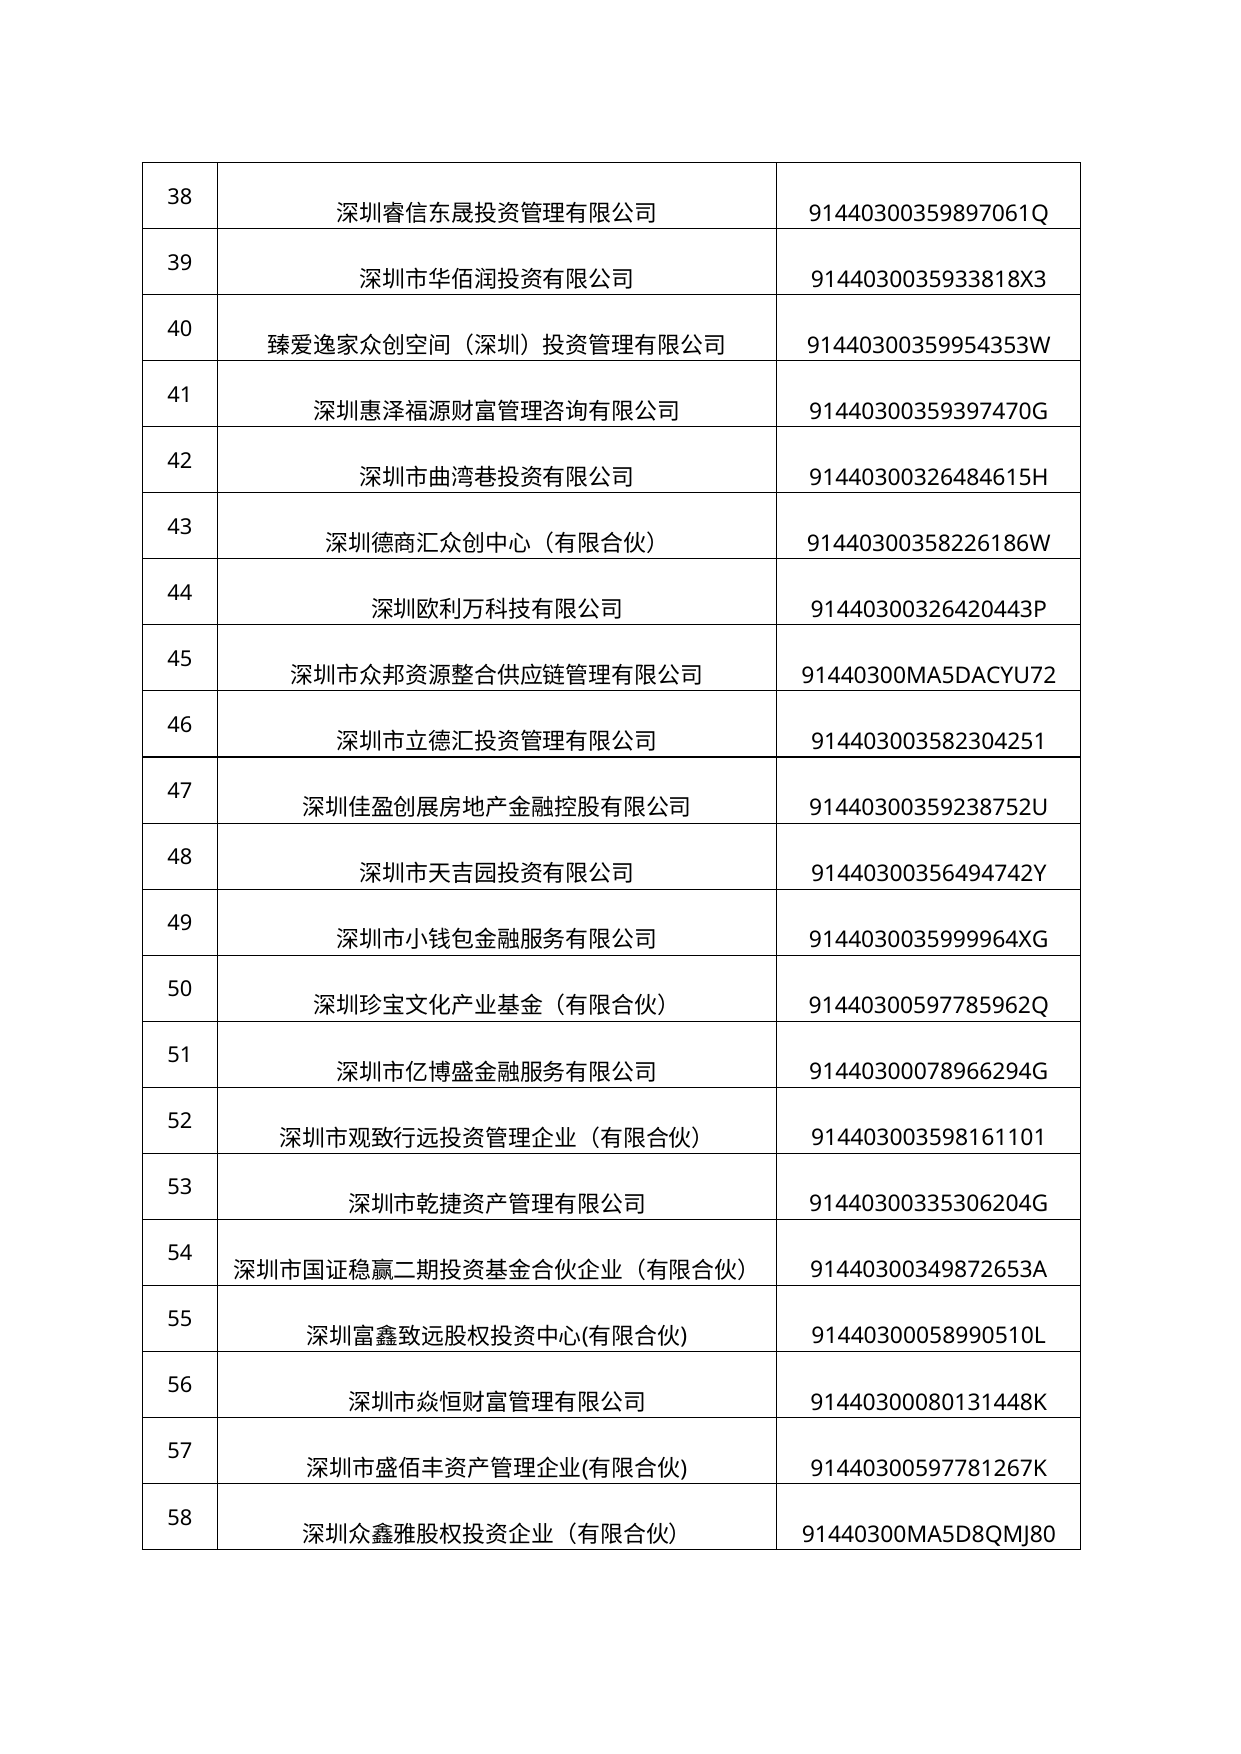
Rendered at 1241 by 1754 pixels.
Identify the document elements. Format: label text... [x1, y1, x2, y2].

table_cell 深圳珍宝文化产业基金（有限合伙） [218, 956, 776, 1021]
table_cell 45 [143, 625, 217, 690]
table_cell 91440300358226186W [777, 493, 1080, 558]
table_cell 41 [143, 361, 217, 426]
table_cell 深圳市盛佰丰资产管理企业(有限合伙) [218, 1418, 776, 1483]
table_cell 91440300359897061Q [777, 163, 1080, 228]
table_cell 9144030035933818X3 [777, 229, 1080, 294]
table_cell 深圳惠泽福源财富管理咨询有限公司 [218, 361, 776, 426]
table_cell 91440300080131448K [777, 1352, 1080, 1417]
table_cell 52 [143, 1088, 217, 1153]
table_cell 49 [143, 890, 217, 954]
table_cell 43 [143, 493, 217, 558]
table_cell 91440300058990510L [777, 1286, 1080, 1351]
table_cell 91440300597785962Q [777, 956, 1080, 1021]
table_cell 91440300326484615H [777, 427, 1080, 492]
table_cell 深圳市华佰润投资有限公司 [218, 229, 776, 294]
table_cell 48 [143, 824, 217, 888]
table_cell 56 [143, 1352, 217, 1417]
table_cell 46 [143, 691, 217, 756]
table_cell 53 [143, 1154, 217, 1219]
table_cell 39 [143, 229, 217, 294]
table_cell 91440300359954353W [777, 295, 1080, 360]
table_cell 深圳市天吉园投资有限公司 [218, 824, 776, 888]
table_cell 深圳德商汇众创中心（有限合伙） [218, 493, 776, 558]
table_cell 深圳市立德汇投资管理有限公司 [218, 691, 776, 756]
table_cell 38 [143, 163, 217, 228]
table_cell 深圳市小钱包金融服务有限公司 [218, 890, 776, 954]
table_cell 55 [143, 1286, 217, 1351]
table_cell 91440300MA5DACYU72 [777, 625, 1080, 690]
table_cell 54 [143, 1220, 217, 1285]
table_cell 深圳市焱恒财富管理有限公司 [218, 1352, 776, 1417]
table_cell 深圳众鑫雅股权投资企业（有限合伙） [218, 1484, 776, 1549]
table_cell 91440300MA5D8QMJ80 [777, 1484, 1080, 1549]
table_cell 深圳欧利万科技有限公司 [218, 559, 776, 624]
table_cell 44 [143, 559, 217, 624]
table_cell 91440300597781267K [777, 1418, 1080, 1483]
table_cell 深圳富鑫致远股权投资中心(有限合伙) [218, 1286, 776, 1351]
table_cell 深圳市众邦资源整合供应链管理有限公司 [218, 625, 776, 690]
table_cell 40 [143, 295, 217, 360]
table_cell 深圳市观致行远投资管理企业（有限合伙） [218, 1088, 776, 1153]
table_cell 深圳市曲湾巷投资有限公司 [218, 427, 776, 492]
table_cell 50 [143, 956, 217, 1021]
table_cell 914403003598161101 [777, 1088, 1080, 1153]
table_cell 深圳市国证稳赢二期投资基金合伙企业（有限合伙） [218, 1220, 776, 1285]
table_cell 58 [143, 1484, 217, 1549]
table_cell 臻爱逸家众创空间（深圳）投资管理有限公司 [218, 295, 776, 360]
table_cell 深圳市乾捷资产管理有限公司 [218, 1154, 776, 1219]
table_cell 91440300349872653A [777, 1220, 1080, 1285]
table_cell 91440300335306204G [777, 1154, 1080, 1219]
table_cell 91440300326420443P [777, 559, 1080, 624]
table_cell 51 [143, 1022, 217, 1087]
table_cell 57 [143, 1418, 217, 1483]
table_cell 42 [143, 427, 217, 492]
table_cell 47 [143, 758, 217, 822]
table_cell 914403003582304251 [777, 691, 1080, 756]
table_cell 9144030035999964XG [777, 890, 1080, 954]
table_cell 91440300359238752U [777, 758, 1080, 822]
table_cell 91440300356494742Y [777, 824, 1080, 888]
table_cell 91440300078966294G [777, 1022, 1080, 1087]
table_cell 深圳佳盈创展房地产金融控股有限公司 [218, 758, 776, 822]
table_cell 深圳市亿博盛金融服务有限公司 [218, 1022, 776, 1087]
table_cell 91440300359397470G [777, 361, 1080, 426]
table_cell 深圳睿信东晟投资管理有限公司 [218, 163, 776, 228]
